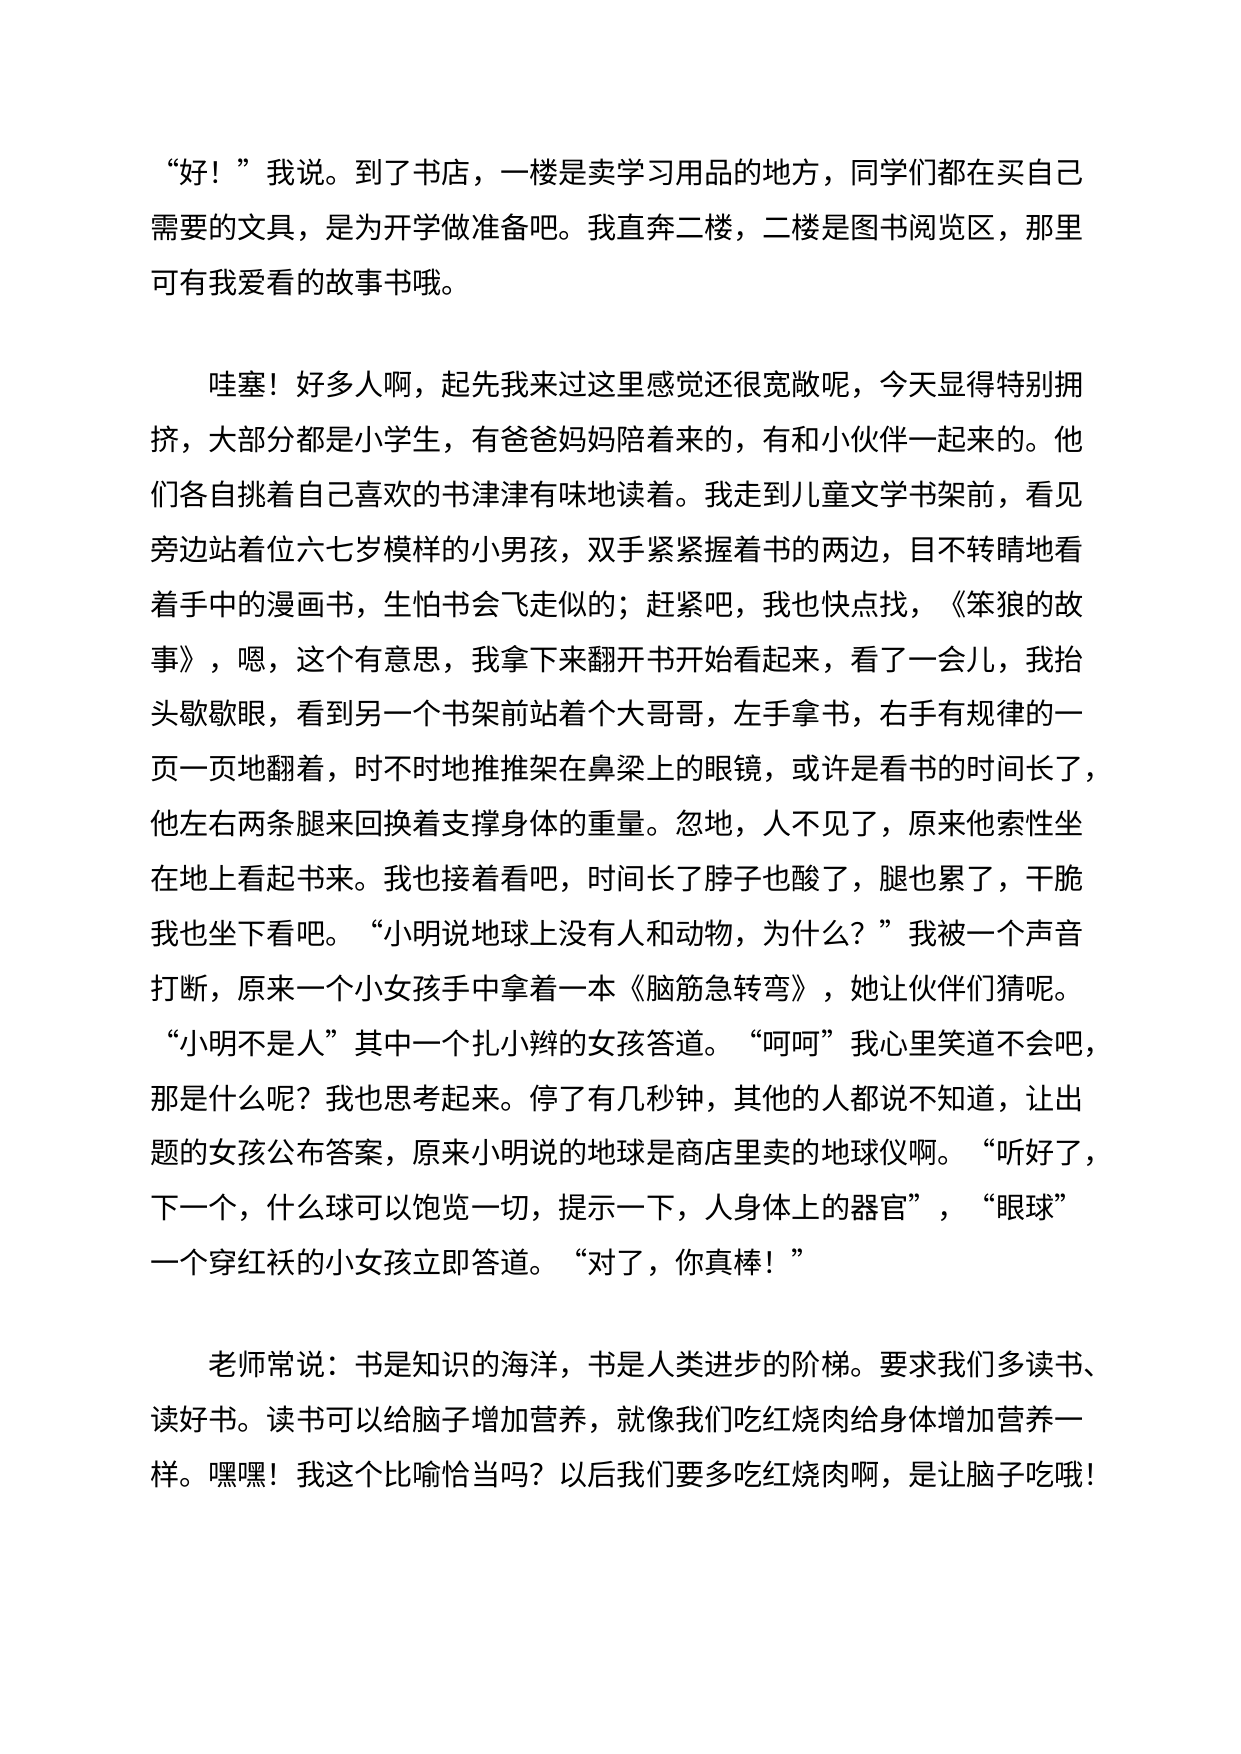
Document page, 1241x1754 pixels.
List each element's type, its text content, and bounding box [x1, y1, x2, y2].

text 老师常说：书是知识的海洋，书是人类进步的阶梯。要求我们多读书、读好书。读书可以给脑子增加营养，就像我们吃红烧肉给身体增加营养一样。嘿嘿！我这个比喻恰当吗？以后我们要多吃红烧肉啊，是让脑子吃哦！ [150, 1342, 1090, 1494]
text 哇塞！好多人啊，起先我来过这里感觉还很宽敞呢，今天显得特别拥挤，大部分都是小学生，有爸爸妈妈陪着来的，有和小伙伴一起来的。他们各自挑着自己喜欢的书津津有味地读着。我走到儿童文学书架前，看见旁边站着位六七岁模样的小男孩，双手紧紧握着书的两边，目不转睛地看着手中的漫画书，生怕书会飞走似的；赶紧吧，我也快点找，《笨狼的故事》，嗯，这个有意思，我拿下来翻开书开始看起来，看了一会儿，我抬头歇歇眼，看到另一个书架前站着个大哥哥，左手拿书，右手有规律的一页一页地翻着，时不时地推推架在鼻梁上的眼镜，或许是看书的时间长了，他左右两条腿来回换着支撑身体的重量。忽地，人不见了，原来他索性坐在地上看起书来。我也接着看吧，时间长了脖子也酸了，腿也累了，干脆我也坐下看吧。“小明说地球上没有人和动物，为什么？”我被一个声音打断，原来一个小女孩手中拿着一本《脑筋急转弯》，她让伙伴们猜呢。“小明不是人”其中一个扎小辫的女孩答道。“呵呵”我心里笑道不会吧，那是什么呢？我也思考起来。停了有几秒钟，其他的人都说不知道，让出题的女孩公布答案，原来小明说的地球是商店里卖的地球仪啊。“听好了，下一个，什么球可以饱览一切，提示一下，人身体上的器官”，“眼球”一个穿红袄的小女孩立即答道。“对了，你真棒！” [150, 362, 1090, 1282]
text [150, 150, 1090, 302]
